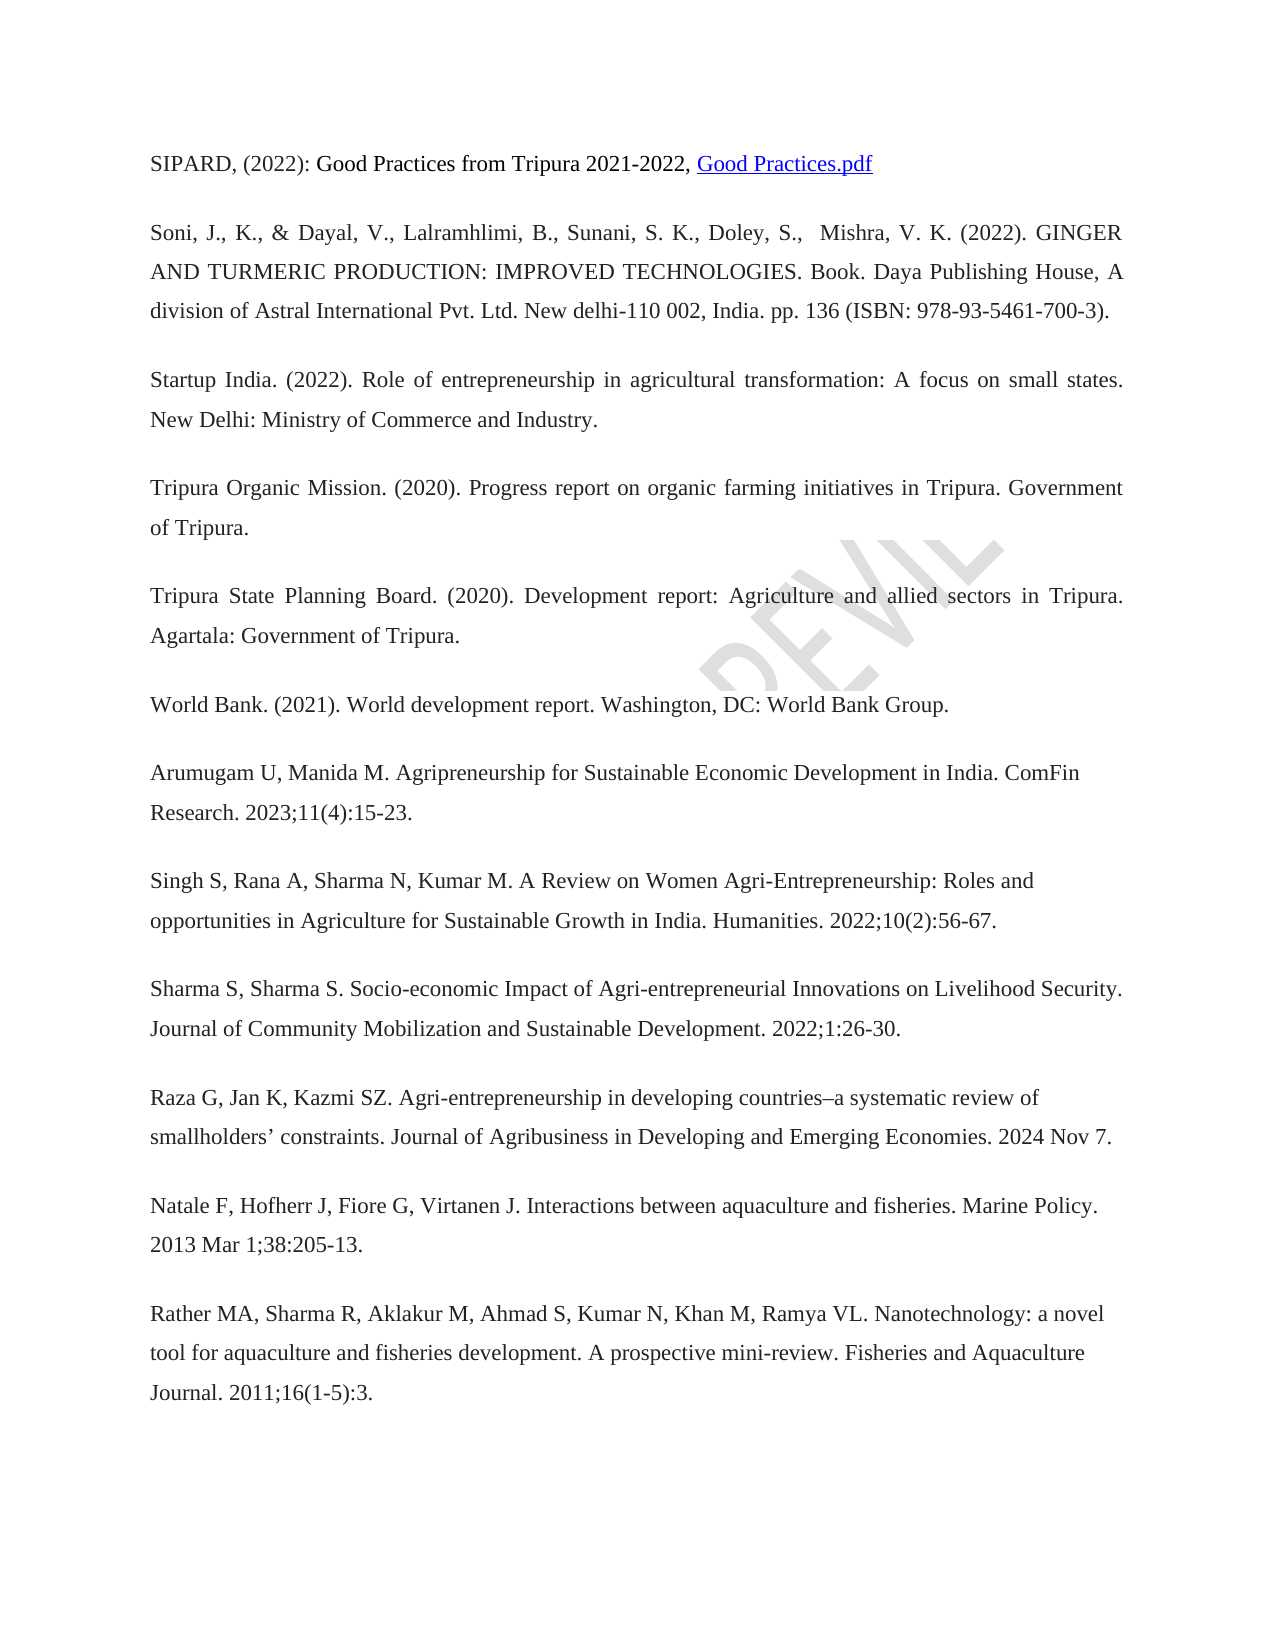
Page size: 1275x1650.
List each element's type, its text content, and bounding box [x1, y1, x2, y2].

text Soni, J., K., & Dayal, V., Lalramhlimi, B., Sunani, S. K., Doley, S., Mishra, V. K. (2022). GINGER AND TURMERIC PRODUCTION: IMPROVED TECHNOLOGIES. Book. Daya Publishing House, A division of Astral International Pvt. Ltd. New delhi-110 002, India. pp. 136 (ISBN: 978-93-5461-700-3). [150, 219, 1125, 324]
text Arumugam U, Manida M. Agripreneurship for Sustainable Economic Development in India. ComFin Research. 2023;11(4):15-23. [150, 759, 1125, 825]
text SIPARD, (2022): Good Practices from Tripura 2021-2022, Good Practices.pdf [150, 150, 1125, 176]
text Singh S, Rana A, Sharma N, Kumar M. A Review on Women Agri-Entrepreneurship: Roles and opportunities in Agriculture for Sustainable Growth in India. Humanities. 2022;10(2):56-67. [150, 867, 1125, 933]
text Tripura Organic Mission. (2020). Progress report on organic farming initiatives in Tripura. Government of Tripura. [150, 474, 1125, 540]
text Sharma S, Sharma S. Socio-economic Impact of Agri-entrepreneurial Innovations on Livelihood Security. Journal of Community Mobilization and Sustainable Development. 2022;1:26-30. [150, 976, 1125, 1041]
text Natale F, Hofherr J, Fiore G, Virtanen J. Interactions between aquaculture and fisheries. Marine Policy. 2013 Mar 1;38:205-13. [150, 1192, 1125, 1258]
text Tripura State Planning Board. (2020). Development report: Agriculture and allied sectors in Tripura. Agartala: Government of Tripura. [150, 582, 1125, 648]
text World Bank. (2021). World development report. Washington, DC: World Bank Group. [150, 691, 1125, 717]
text Rather MA, Sharma R, Aklakur M, Ahmad S, Kumar N, Khan M, Ramya VL. Nanotechnology: a novel tool for aquaculture and fisheries development. A prospective mini-review. Fisheries and Aquaculture Journal. 2011;16(1-5):3. [150, 1300, 1125, 1405]
text Startup India. (2022). Role of entrepreneurship in agricultural transformation: A focus on small states. New Delhi: Ministry of Commerce and Industry. [150, 366, 1125, 432]
text Raza G, Jan K, Kazmi SZ. Agri-entrepreneurship in developing countries–a systematic review of smallholders’ constraints. Journal of Agribusiness in Developing and Emerging Economies. 2024 Nov 7. [150, 1084, 1125, 1149]
